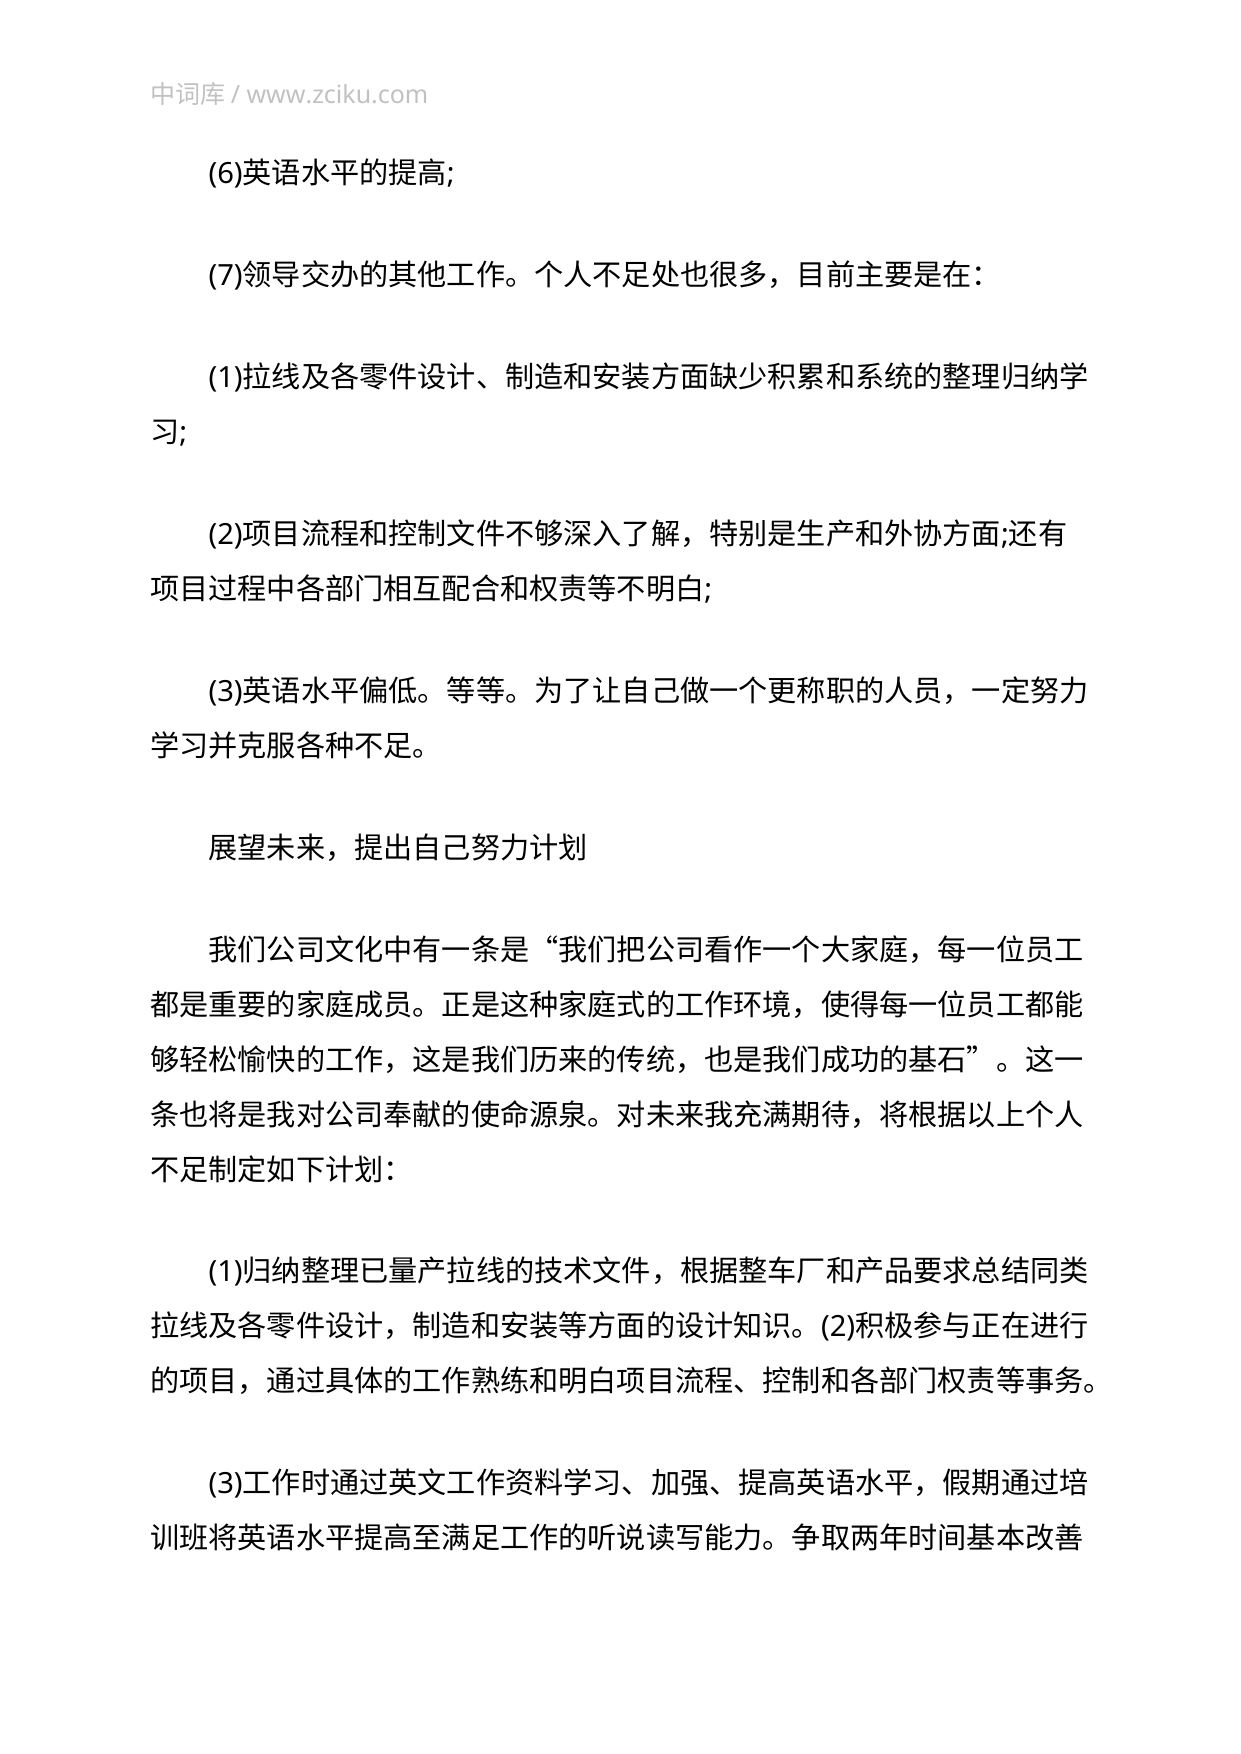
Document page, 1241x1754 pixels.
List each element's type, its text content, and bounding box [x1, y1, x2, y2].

text 我们公司文化中有一条是“我们把公司看作一个大家庭，每一位员工都是重要的家庭成员。正是这种家庭式的工作环境，使得每一位员工都能够轻松愉快的工作，这是我们历来的传统，也是我们成功的基石”。这一条也将是我对公司奉献的使命源泉。对未来我充满期待，将根据以上个人不足制定如下计划： [150, 926, 1090, 1188]
text 展望未来，提出自己努力计划 [150, 825, 1090, 867]
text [150, 1459, 1090, 1557]
text (2)项目流程和控制文件不够深入了解，特别是生产和外协方面;还有项目过程中各部门相互配合和权责等不明白; [150, 511, 1090, 608]
text (7)领导交办的其他工作。个人不足处也很多，目前主要是在： [150, 252, 1090, 294]
text (3)英语水平偏低。等等。为了让自己做一个更称职的人员，一定努力学习并克服各种不足。 [150, 668, 1090, 765]
text (1)归纳整理已量产拉线的技术文件，根据整车厂和产品要求总结同类拉线及各零件设计，制造和安装等方面的设计知识。(2)积极参与正在进行的项目，通过具体的工作熟练和明白项目流程、控制和各部门权责等事务。 [150, 1248, 1090, 1400]
text (6)英语水平的提高; [150, 150, 1090, 192]
text (1)拉线及各零件设计、制造和安装方面缺少积累和系统的整理归纳学习; [150, 354, 1090, 451]
